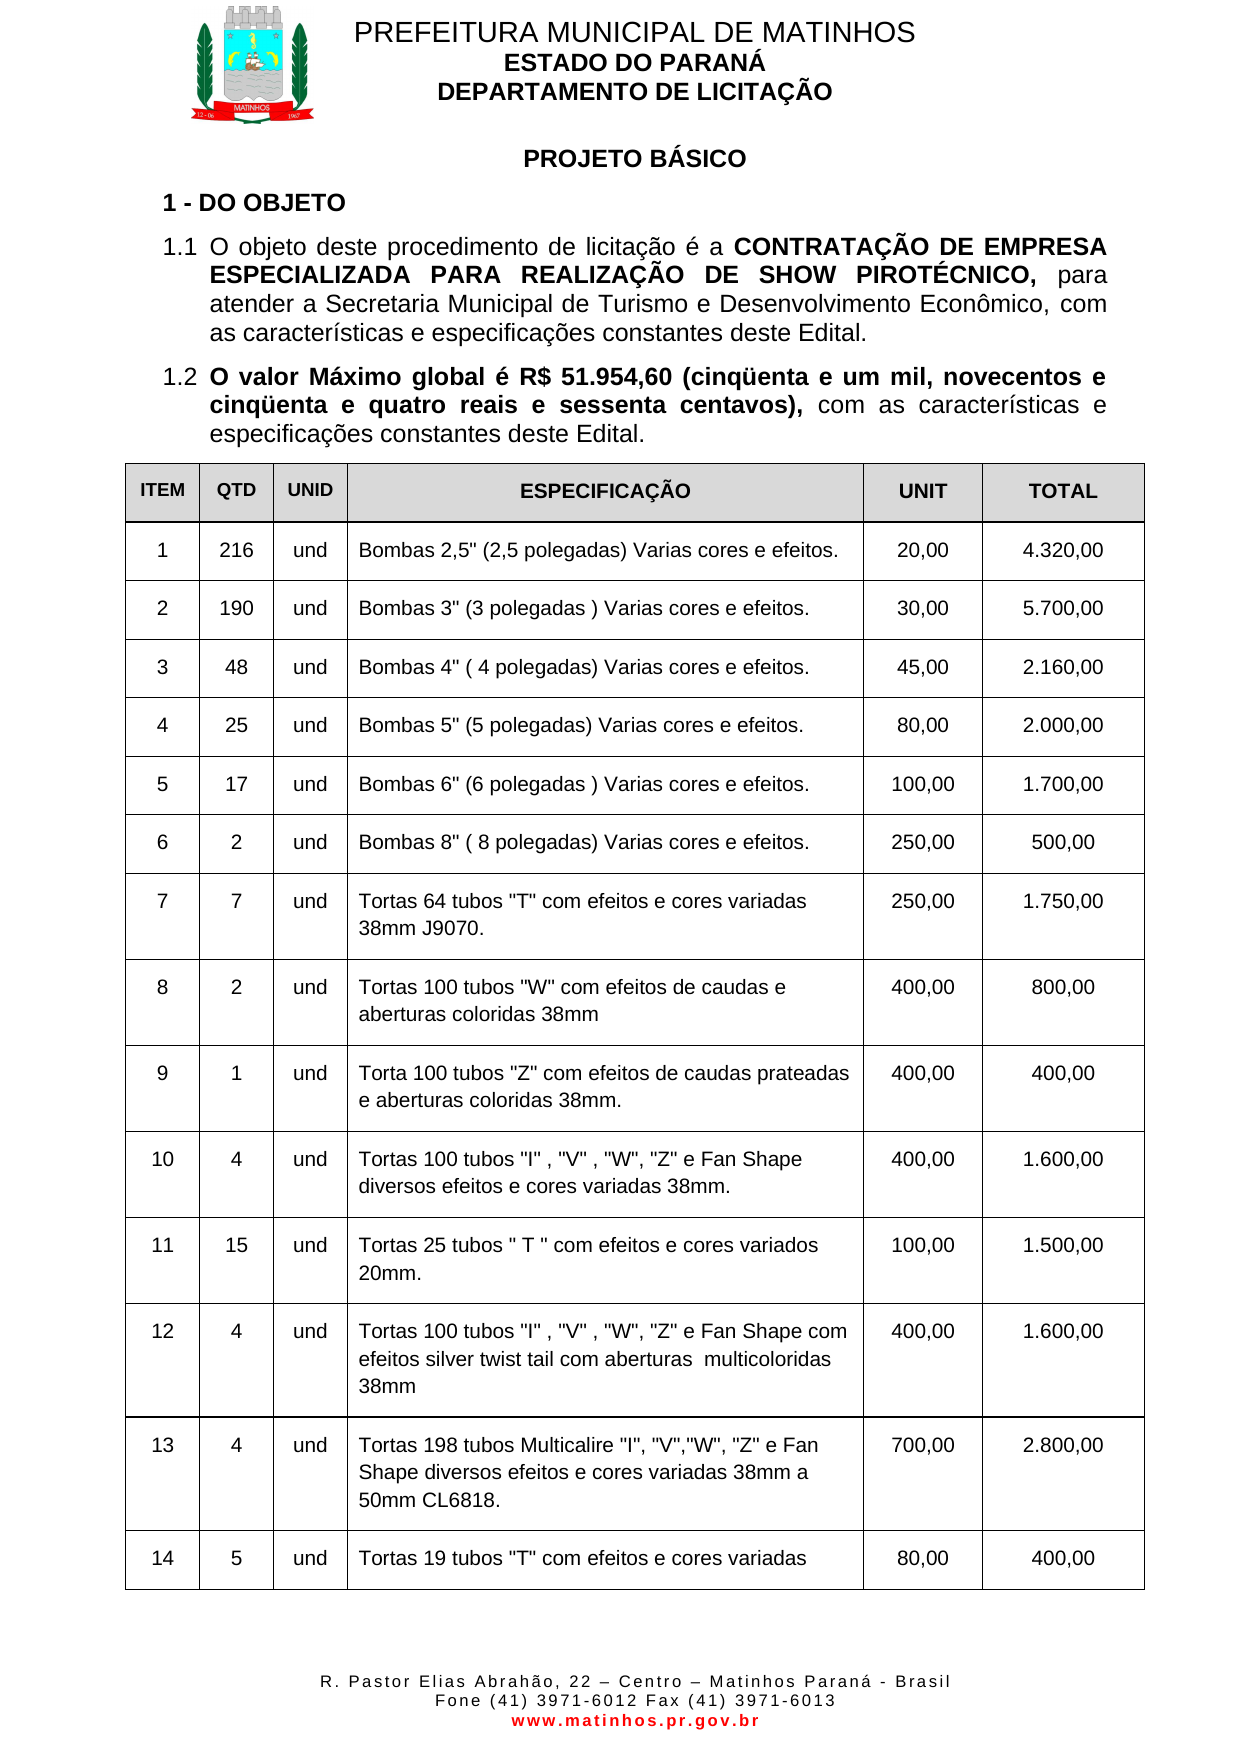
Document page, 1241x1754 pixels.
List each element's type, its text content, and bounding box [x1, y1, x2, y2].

table_cell Tortas 100 tubos "I" , "V" , "W", "Z" e Fan Shape diversos efeitos e cores variadas 38mm. [348, 1132, 863, 1217]
table_cell 400,00 [983, 1046, 1144, 1131]
table_cell 4 [200, 1418, 273, 1530]
table_cell 5.700,00 [983, 581, 1144, 638]
table_cell und [274, 1418, 347, 1530]
table_cell und [274, 1132, 347, 1217]
table_cell und [274, 523, 347, 580]
table_cell 400,00 [983, 1531, 1144, 1588]
table_cell 45,00 [864, 640, 982, 697]
table_cell 5 [126, 757, 199, 814]
table_cell Torta 100 tubos "Z" com efeitos de caudas prateadas e aberturas coloridas 38mm. [348, 1046, 863, 1131]
table_cell 216 [200, 523, 273, 580]
table_cell Bombas 3" (3 polegadas ) Varias cores e efeitos. [348, 581, 863, 638]
table_cell und [274, 1304, 347, 1416]
table_cell 2.800,00 [983, 1418, 1144, 1530]
table_cell 2 [200, 960, 273, 1045]
table_cell 1.600,00 [983, 1132, 1144, 1217]
table_cell 4 [200, 1132, 273, 1217]
table_cell 25 [200, 698, 273, 756]
table_cell und [274, 698, 347, 756]
table_header ESPECIFICAÇÃO [348, 464, 863, 521]
table_cell 1 [126, 523, 199, 580]
table_cell 1.700,00 [983, 757, 1144, 814]
table_header QTD [200, 464, 273, 521]
text 1 - DO OBJETO [162, 188, 1107, 217]
table_cell 190 [200, 581, 273, 638]
table_cell 15 [200, 1218, 273, 1303]
table_cell und [274, 640, 347, 697]
table_cell 3 [126, 640, 199, 697]
table_cell Tortas 25 tubos " T " com efeitos e cores variados 20mm. [348, 1218, 863, 1303]
table_cell 8 [126, 960, 199, 1045]
table_cell und [274, 757, 347, 814]
table_cell 7 [126, 874, 199, 959]
table_cell und [274, 960, 347, 1045]
table_cell 48 [200, 640, 273, 697]
table_cell Bombas 4" ( 4 polegadas) Varias cores e efeitos. [348, 640, 863, 697]
table_cell 2.160,00 [983, 640, 1144, 697]
table_cell Bombas 2,5" (2,5 polegadas) Varias cores e efeitos. [348, 523, 863, 580]
table_cell 800,00 [983, 960, 1144, 1045]
table_cell 13 [126, 1418, 199, 1530]
table_cell 5 [200, 1531, 273, 1588]
picture [191, 6, 314, 124]
table_header ITEM [126, 464, 199, 521]
text PROJETO BÁSICO [162, 144, 1107, 173]
table_cell 11 [126, 1218, 199, 1303]
table_cell 400,00 [864, 1304, 982, 1416]
table_cell 12 [126, 1304, 199, 1416]
table_cell Bombas 5" (5 polegadas) Varias cores e efeitos. [348, 698, 863, 756]
table_cell 400,00 [864, 960, 982, 1045]
table_cell 9 [126, 1046, 199, 1131]
table_cell 400,00 [864, 1132, 982, 1217]
table_cell und [274, 1531, 347, 1588]
table_cell und [274, 1218, 347, 1303]
table_cell 1.500,00 [983, 1218, 1144, 1303]
table_cell 4 [200, 1304, 273, 1416]
table_cell 17 [200, 757, 273, 814]
table_cell 10 [126, 1132, 199, 1217]
table_cell 2 [126, 581, 199, 638]
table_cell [348, 1531, 863, 1588]
table_header TOTAL [983, 464, 1144, 521]
table_cell Tortas 100 tubos "W" com efeitos de caudas e aberturas coloridas 38mm [348, 960, 863, 1045]
table_cell und [274, 1046, 347, 1131]
table_cell Bombas 6" (6 polegadas ) Varias cores e efeitos. [348, 757, 863, 814]
table_cell 80,00 [864, 1531, 982, 1588]
table_cell 1.750,00 [983, 874, 1144, 959]
table_cell 20,00 [864, 523, 982, 580]
table_cell und [274, 815, 347, 873]
table_cell 1 [200, 1046, 273, 1131]
table_cell 100,00 [864, 757, 982, 814]
table_header UNID [274, 464, 347, 521]
table_cell 4.320,00 [983, 523, 1144, 580]
table_cell 14 [126, 1531, 199, 1588]
table_cell 4 [126, 698, 199, 756]
table_cell und [274, 874, 347, 959]
table_cell 7 [200, 874, 273, 959]
table_header UNIT [864, 464, 982, 521]
table_cell 250,00 [864, 815, 982, 873]
table_cell Bombas 8" ( 8 polegadas) Varias cores e efeitos. [348, 815, 863, 873]
table_cell 6 [126, 815, 199, 873]
table_cell Tortas 198 tubos Multicalire "I", "V","W", "Z" e Fan Shape diversos efeitos e cores variadas 38mm a 50mm CL6818. [348, 1418, 863, 1530]
list O valor Máximo global é R$ 51.954,60 (cinqüenta e um mil, novecentos e cinqüenta e quatro reais e sessenta centavos), com as características e especificações constantes deste Edital. [162, 362, 1107, 448]
table_cell 2.000,00 [983, 698, 1144, 756]
table_cell 1.600,00 [983, 1304, 1144, 1416]
table_cell 80,00 [864, 698, 982, 756]
table_cell 400,00 [864, 1046, 982, 1131]
table_cell 2 [200, 815, 273, 873]
list O objeto deste procedimento de licitação é a CONTRATAÇÃO DE EMPRESA ESPECIALIZADA PARA REALIZAÇÃO DE SHOW PIROTÉCNICO, para atender a Secretaria Municipal de Turismo e Desenvolvimento Econômico, com as características e especificações constantes deste Edital. [162, 232, 1107, 347]
table_cell 500,00 [983, 815, 1144, 873]
table_cell 700,00 [864, 1418, 982, 1530]
table_cell Tortas 64 tubos "T" com efeitos e cores variadas 38mm J9070. [348, 874, 863, 959]
table_cell 30,00 [864, 581, 982, 638]
table_cell 100,00 [864, 1218, 982, 1303]
table_cell Tortas 100 tubos "I" , "V" , "W", "Z" e Fan Shape com efeitos silver twist tail com aberturas multicoloridas 38mm [348, 1304, 863, 1416]
table_cell und [274, 581, 347, 638]
table_cell 250,00 [864, 874, 982, 959]
